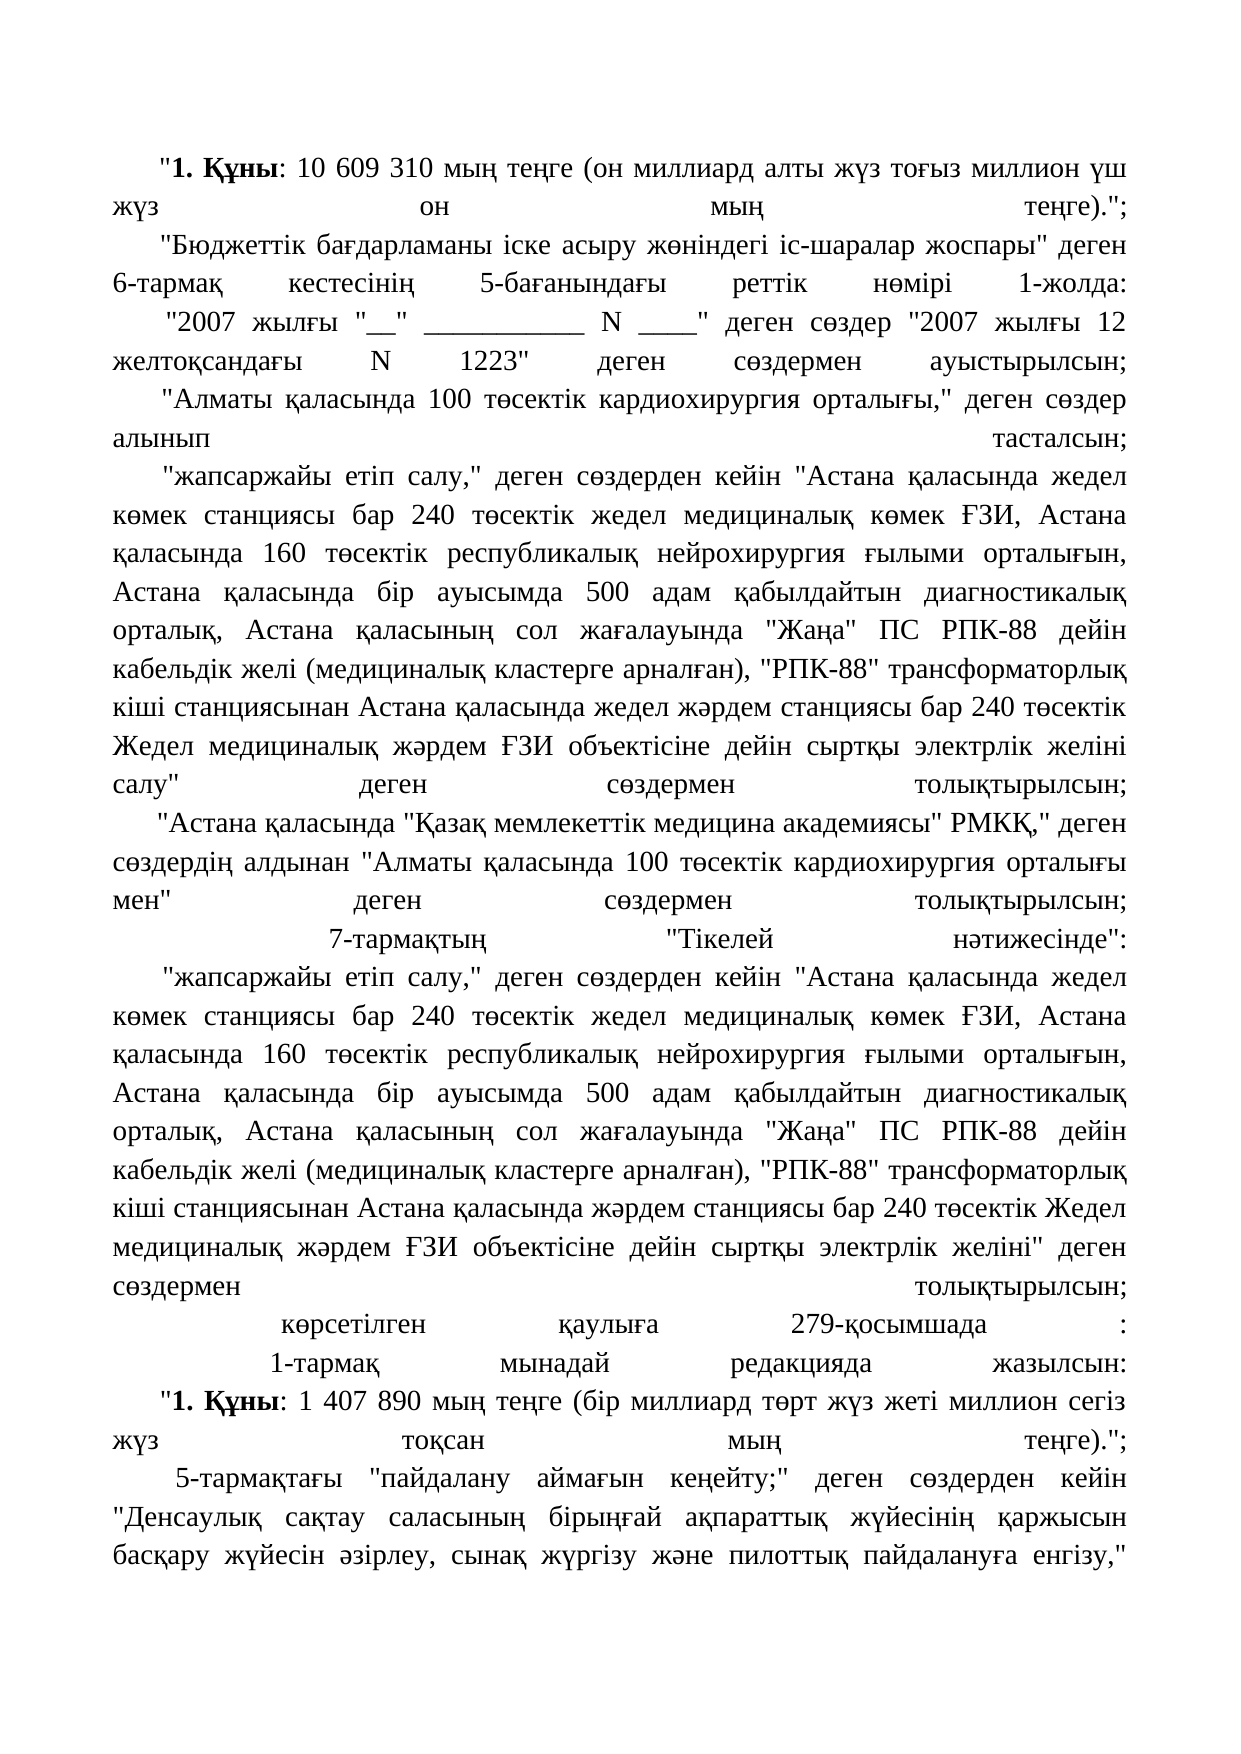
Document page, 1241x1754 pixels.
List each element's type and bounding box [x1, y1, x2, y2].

text [112, 150, 1128, 1571]
